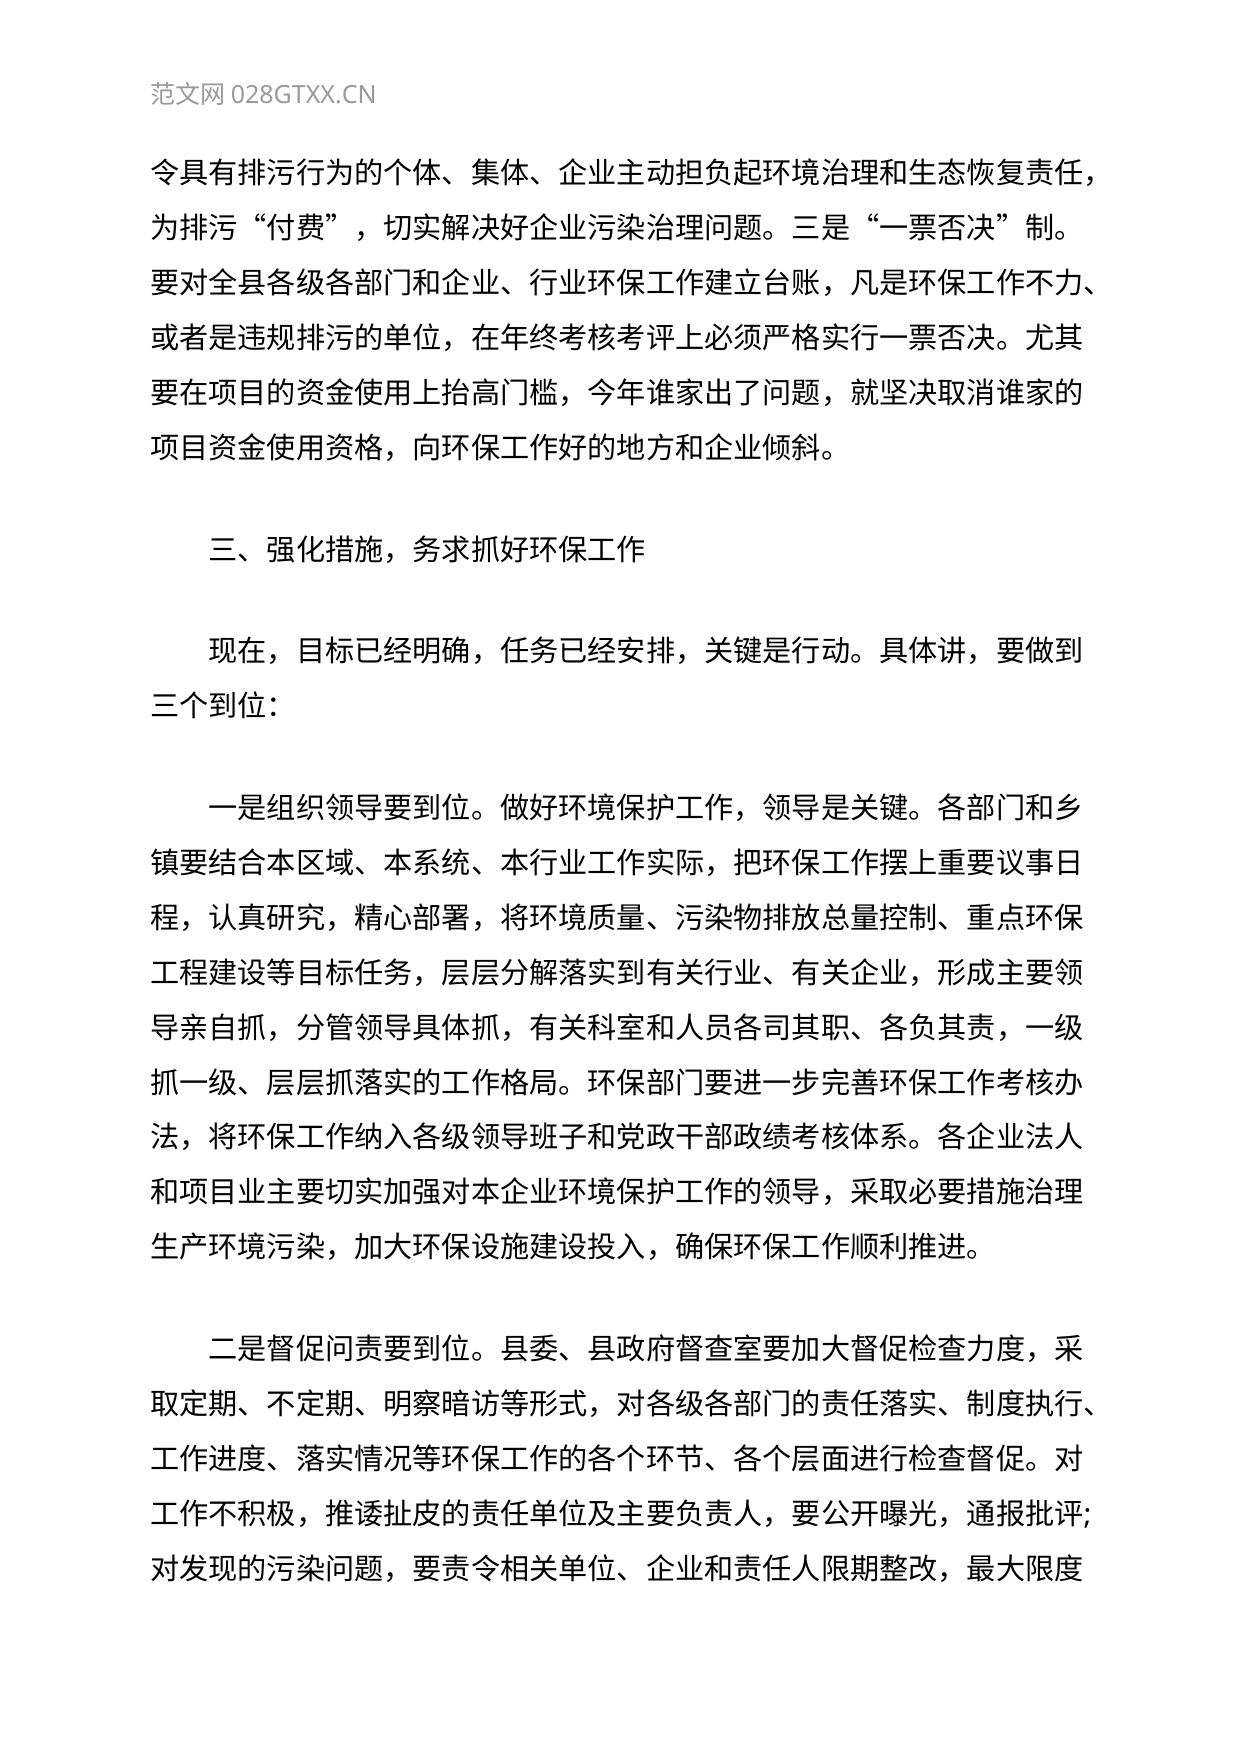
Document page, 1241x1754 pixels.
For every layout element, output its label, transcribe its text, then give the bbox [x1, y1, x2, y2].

text 现在，目标已经明确，任务已经安排，关键是行动。具体讲，要做到三个到位： [150, 628, 1090, 725]
text 一是组织领导要到位。做好环境保护工作，领导是关键。各部门和乡镇要结合本区域、本系统、本行业工作实际，把环保工作摆上重要议事日程，认真研究，精心部署，将环境质量、污染物排放总量控制、重点环保工程建设等目标任务，层层分解落实到有关行业、有关企业，形成主要领导亲自抓，分管领导具体抓，有关科室和人员各司其职、各负其责，一级抓一级、层层抓落实的工作格局。环保部门要进一步完善环保工作考核办法，将环保工作纳入各级领导班子和党政干部政绩考核体系。各企业法人和项目业主要切实加强对本企业环境保护工作的领导，采取必要措施治理生产环境污染，加大环保设施建设投入，确保环保工作顺利推进。 [150, 785, 1090, 1266]
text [150, 150, 1090, 467]
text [150, 1326, 1090, 1588]
text 三、强化措施，务求抓好环保工作 [150, 526, 1090, 568]
